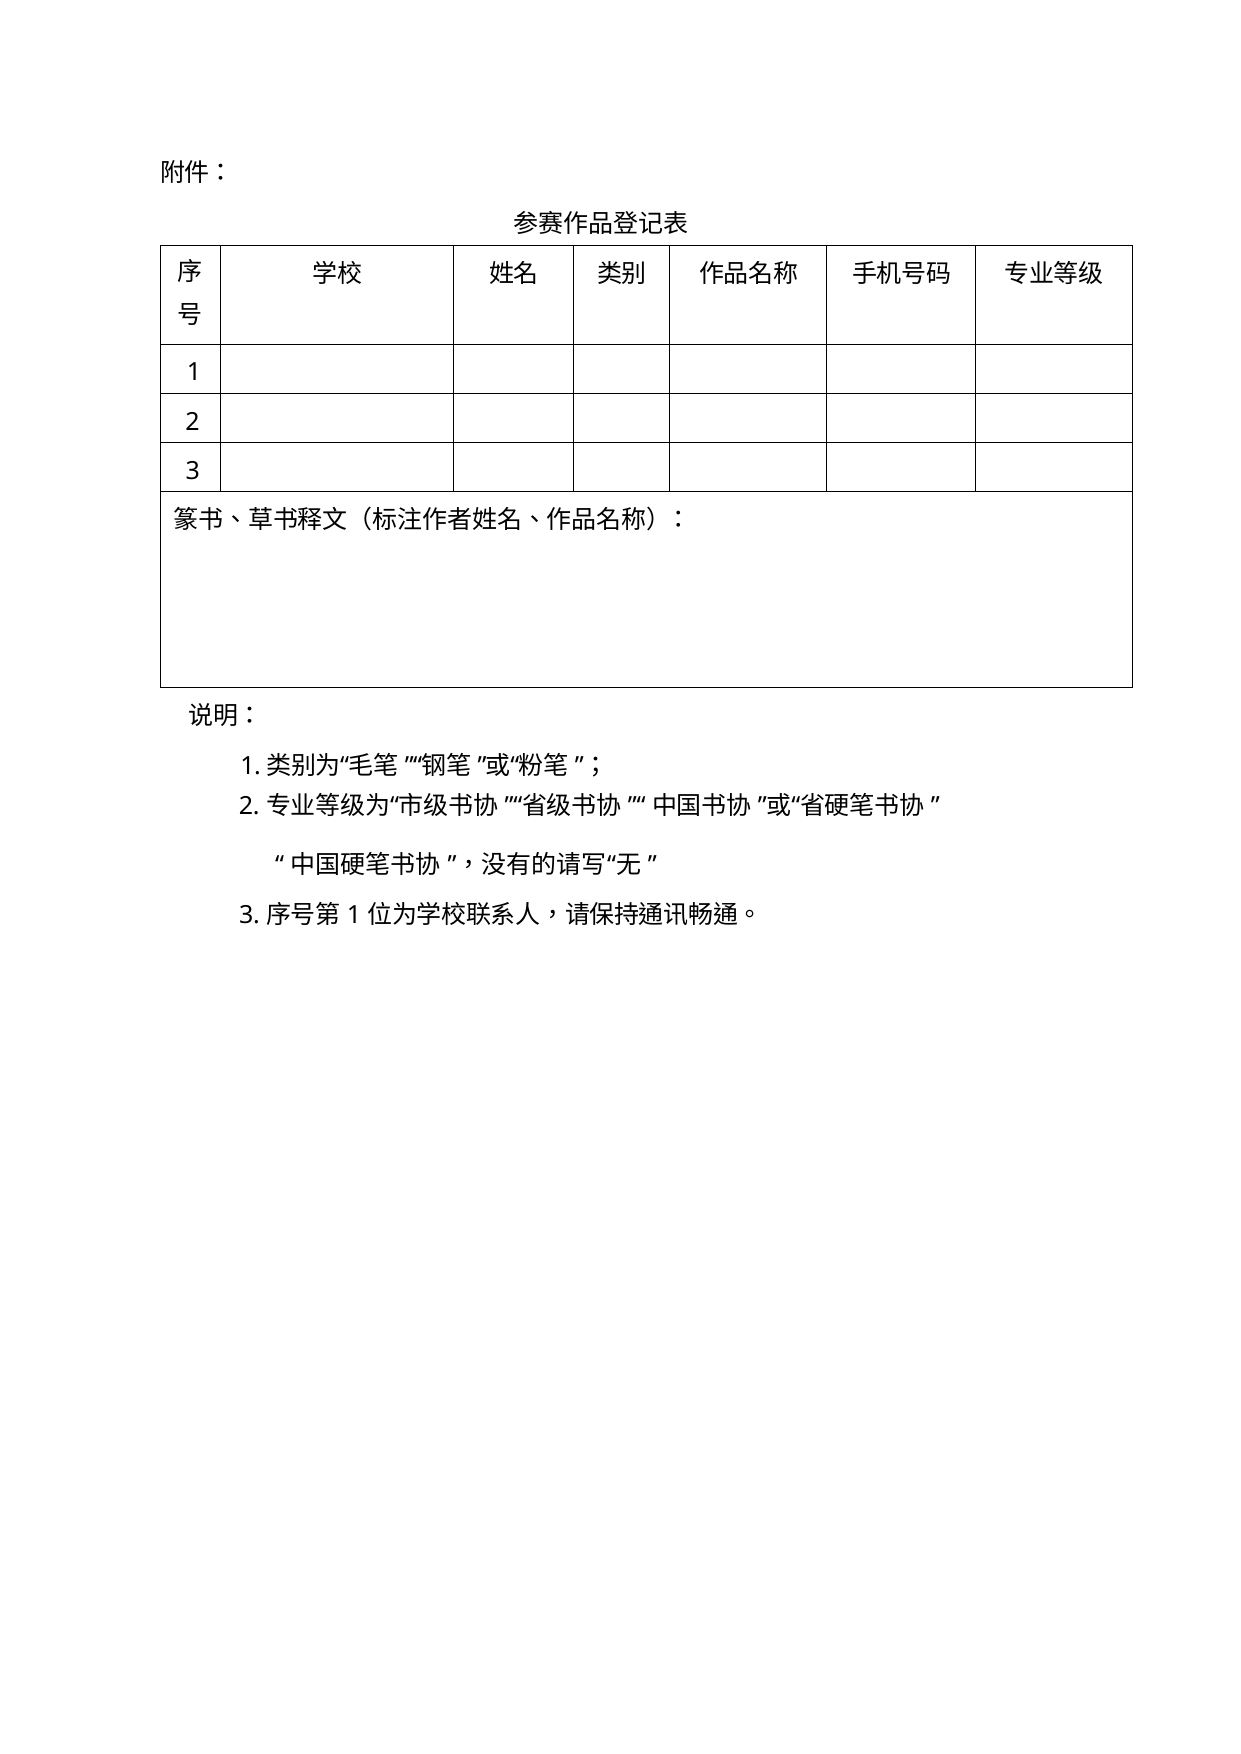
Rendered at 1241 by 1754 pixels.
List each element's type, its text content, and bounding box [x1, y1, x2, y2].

table_cell [976, 443, 1132, 491]
table_header 类别 [574, 246, 669, 344]
text 说明： [189, 699, 1132, 730]
table_cell 篆书、草书释文（标注作者姓名、作品名称）： [161, 492, 1132, 687]
table_header 姓名 [454, 246, 573, 344]
table_header 专业等级 [976, 246, 1132, 344]
text 1. 类别为“毛笔 ”“钢笔 ”或“粉笔 ”； [240, 749, 1132, 780]
text 参赛作品登记表 [514, 207, 1132, 238]
table_cell [670, 394, 826, 442]
table_header 学校 [221, 246, 453, 344]
table_cell [454, 443, 573, 491]
table_cell [670, 345, 826, 393]
table_cell [827, 443, 975, 491]
table_cell [221, 443, 453, 491]
table_header 序 号 [161, 246, 220, 344]
table_cell [221, 394, 453, 442]
table_cell [454, 345, 573, 393]
text 附件： [160, 157, 1132, 188]
table_cell [221, 345, 453, 393]
table_header 手机号码 [827, 246, 975, 344]
table_cell [976, 345, 1132, 393]
table_cell 1 [161, 345, 220, 393]
table_header 作品名称 [670, 246, 826, 344]
table_cell [670, 443, 826, 491]
table_cell [827, 394, 975, 442]
table_cell [976, 394, 1132, 442]
text 3. 序号第 1 位为学校联系人，请保持通讯畅通。 [239, 898, 1132, 929]
text “ 中国硬笔书协 ”，没有的请写“无 ” [275, 848, 1132, 879]
table_cell [574, 443, 669, 491]
table_cell [827, 345, 975, 393]
table_cell [454, 394, 573, 442]
text 2. 专业等级为“市级书协 ”“省级书协 ”“ 中国书协 ”或“省硬笔书协 ” [239, 799, 1132, 848]
table_cell 2 [161, 394, 220, 442]
table_cell [574, 394, 669, 442]
table_cell [574, 345, 669, 393]
table_cell 3 [161, 443, 220, 491]
